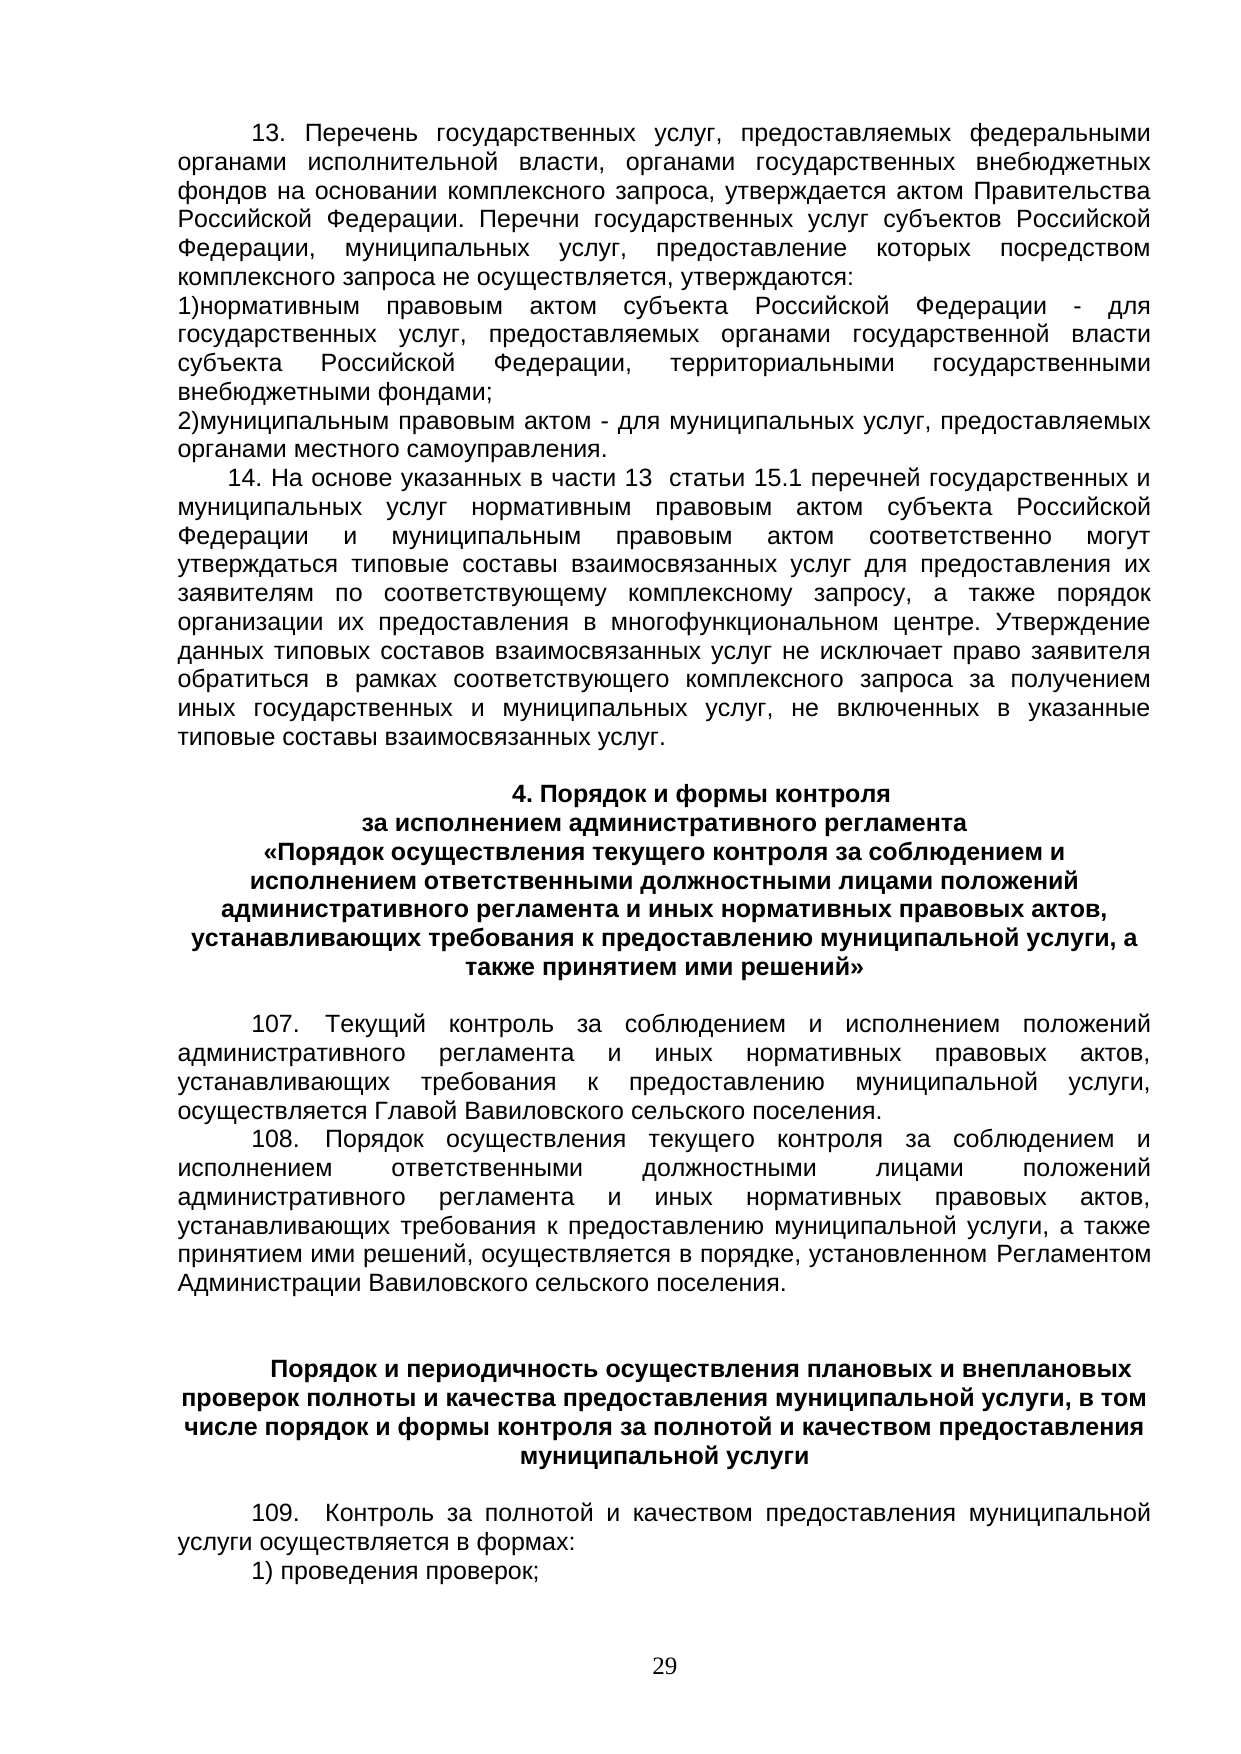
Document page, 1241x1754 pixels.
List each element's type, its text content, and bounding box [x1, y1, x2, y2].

list Порядок осуществления текущего контроля за соблюдением и исполнением ответственными должностными лицами положений административного регламента и иных нормативных правовых актов, устанавливающих требования к предоставлению муниципальной услуги, а также принятием ими решений, осуществляется в порядке, установленном Регламентом Администрации Вавиловского сельского поселения. [177, 1124, 1152, 1297]
text 1) проведения проверок; [177, 1556, 1152, 1584]
list Контроль за полнотой и качеством предоставления муниципальной услуги осуществляется в формах: [177, 1498, 1152, 1556]
text Порядок и периодичность осуществления плановых и внеплановых проверок полноты и качества предоставления муниципальной услуги, в том числе порядок и формы контроля за полнотой и качеством предоставления муниципальной услуги [177, 1354, 1152, 1469]
text 14. На основе указанных в части 13 статьи 15.1 перечней государственных и муниципальных услуг нормативным правовым актом субъекта Российской Федерации и муниципальным правовым актом соответственно могут утверждаться типовые составы взаимосвязанных услуг для предоставления их заявителям по соответствующему комплексному запросу, а также порядок организации их предоставления в многофункциональном центре. Утверждение данных типовых составов взаимосвязанных услуг не исключает право заявителя обратиться в рамках соответствующего комплексного запроса за получением иных государственных и муниципальных услуг, не включенных в указанные типовые составы взаимосвязанных услуг. [177, 463, 1152, 751]
text 4. Порядок и формы контроля за исполнением административного регламента [177, 779, 1152, 837]
text 1)нормативным правовым актом субъекта Российской Федерации - для государственных услуг, предоставляемых органами государственной власти субъекта Российской Федерации, территориальными государственными внебюджетными фондами; [177, 291, 1152, 406]
text 13. Перечень государственных услуг, предоставляемых федеральными органами исполнительной власти, органами государственных внебюджетных фондов на основании комплексного запроса, утверждается актом Правительства Российской Федерации. Перечни государственных услуг субъектов Российской Федерации, муниципальных услуг, предоставление которых посредством комплексного запроса не осуществляется, утверждаются: [177, 118, 1152, 291]
text «Порядок осуществления текущего контроля за соблюдением и исполнением ответственными должностными лицами положений административного регламента и иных нормативных правовых актов, устанавливающих требования к предоставлению муниципальной услуги, а также принятием ими решений» [177, 837, 1152, 981]
list Текущий контроль за соблюдением и исполнением положений административного регламента и иных нормативных правовых актов, устанавливающих требования к предоставлению муниципальной услуги, осуществляется Главой Вавиловского сельского поселения. [177, 1009, 1152, 1124]
text 2)муниципальным правовым актом - для муниципальных услуг, предоставляемых органами местного самоуправления. [177, 406, 1152, 463]
